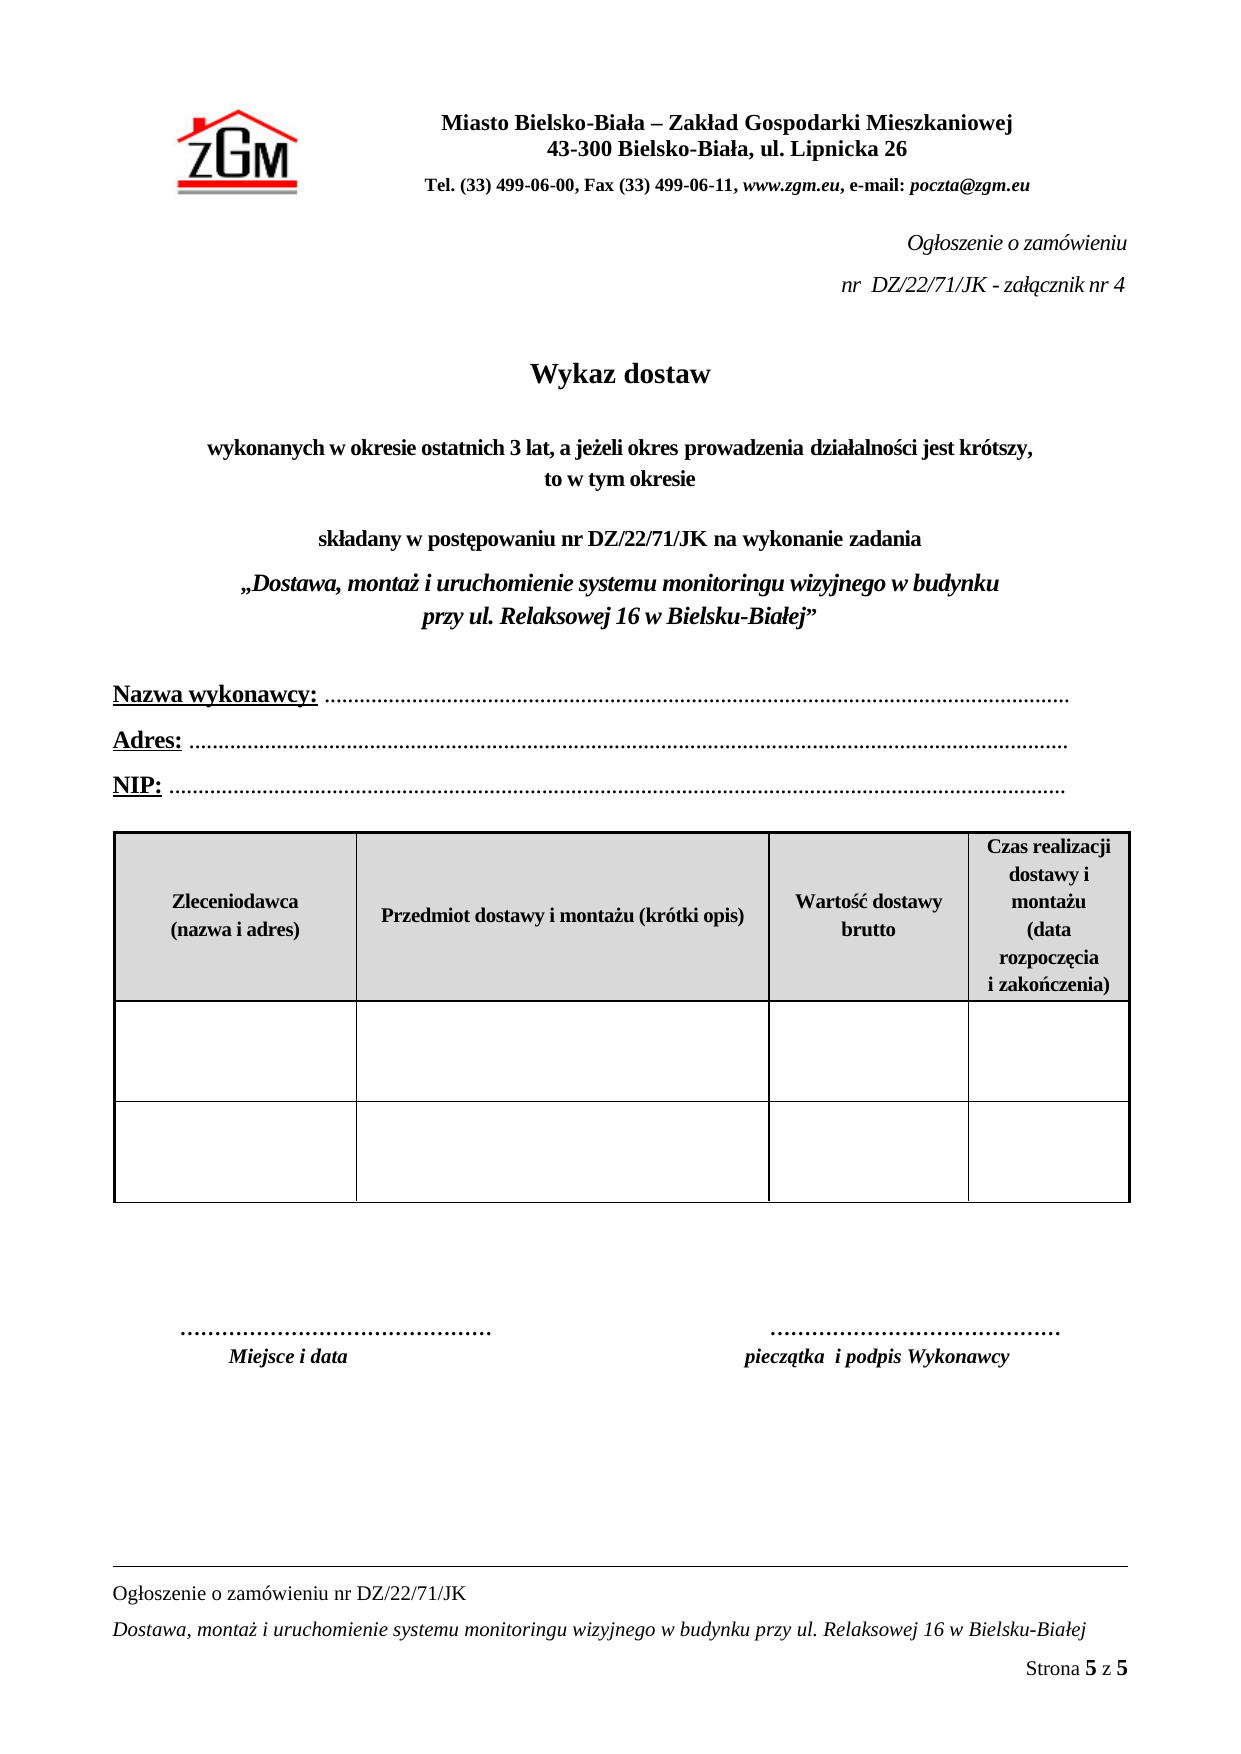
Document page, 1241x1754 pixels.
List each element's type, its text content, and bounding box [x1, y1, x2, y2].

table_header Wartość dostawy brutto [770, 834, 968, 1000]
subtitle Wykaz dostaw [112, 357, 1128, 390]
table_header Czas realizacji dostawy i montażu (data rozpoczęcia i zakończenia) [969, 834, 1128, 1000]
text NIP: .......................................................................................................................................................... [112, 770, 1128, 799]
text ……………………………………… …………………………………… [112, 1316, 1128, 1340]
table_cell [116, 1102, 356, 1201]
table_cell [357, 1002, 768, 1101]
text to w tym okresie [112, 465, 1128, 491]
text przy ul. Relaksowej 16 w Bielsku-Białej” [112, 601, 1128, 629]
table_header Przedmiot dostawy i montażu (krótki opis) [357, 834, 768, 1000]
text Miejsce i data pieczątka i podpis Wykonawcy [112, 1343, 1128, 1368]
text składany w postępowaniu nr DZ/22/71/JK na wykonanie zadania [112, 525, 1128, 551]
text Ogłoszenie o zamówieniu [112, 228, 1128, 255]
table_cell [357, 1102, 768, 1201]
table_cell [969, 1002, 1128, 1101]
text „Dostawa, montaż i uruchomienie systemu monitoringu wizyjnego w budynku [112, 568, 1128, 597]
table_cell [969, 1102, 1128, 1201]
table_header Zleceniodawca (nazwa i adres) [116, 834, 356, 1000]
table_cell [770, 1002, 968, 1101]
table_cell [770, 1102, 968, 1201]
text nr DZ/22/71/JK - załącznik nr 4 [112, 271, 1128, 298]
table_cell [116, 1002, 356, 1101]
text Adres: ....................................................................................................................................................... [112, 725, 1128, 754]
text Nazwa wykonawcy: ................................................................................................................................ [112, 679, 1128, 708]
text wykonanych w okresie ostatnich 3 lat, a jeżeli okres prowadzenia działalności jest krótszy, [112, 434, 1128, 461]
